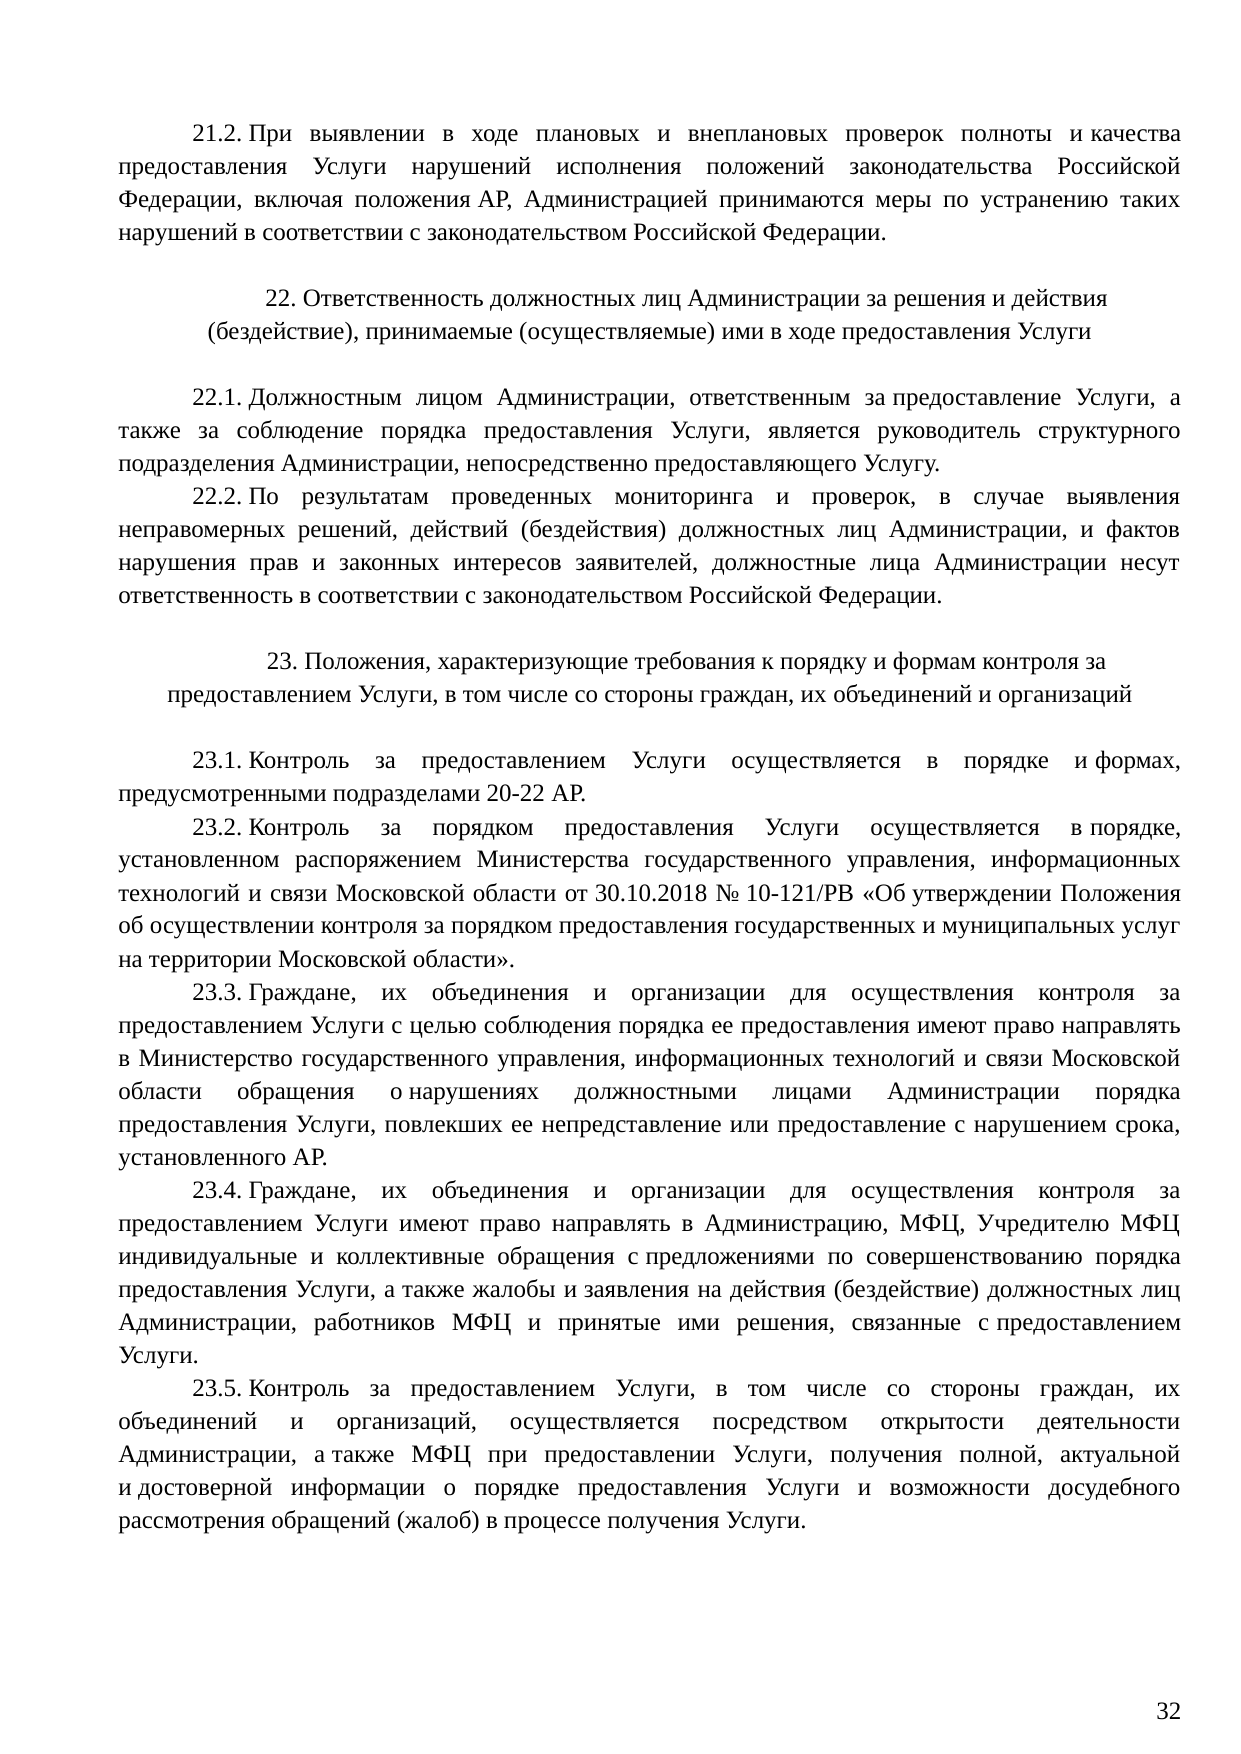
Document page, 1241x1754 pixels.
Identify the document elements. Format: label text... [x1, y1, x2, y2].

text 22.2. По результатам проведенных мониторинга и проверок, в случае выявления неправомерных решений, действий (бездействия) должностных лиц Администрации, и фактов нарушения прав и законных интересов заявителей, должностные лица Администрации несут ответственность в соответствии с законодательством Российской Федерации. [118, 481, 1181, 609]
text 22.1. Должностным лицом Администрации, ответственным за предоставление Услуги, а также за соблюдение порядка предоставления Услуги, является руководитель структурного подразделения Администрации, непосредственно предоставляющего Услугу. [118, 382, 1181, 477]
text 21.2. При выявлении в ходе плановых и внеплановых проверок полноты и качества предоставления Услуги нарушений исполнения положений законодательства Российской Федерации, включая положения АР, Администрацией принимаются меры по устранению таких нарушений в соответствии с законодательством Российской Федерации. [118, 118, 1181, 246]
text 23.4. Граждане, их объединения и организации для осуществления контроля за предоставлением Услуги имеют право направлять в Администрацию, МФЦ, Учредителю МФЦ индивидуальные и коллективные обращения с предложениями по совершенствованию порядка предоставления Услуги, а также жалобы и заявления на действия (бездействие) должностных лиц Администрации, работников МФЦ и принятые ими решения, связанные с предоставлением Услуги. [118, 1175, 1181, 1369]
text 23.1. Контроль за предоставлением Услуги осуществляется в порядке и формах, предусмотренными подразделами 20-22 АР. [118, 746, 1181, 807]
text 23.5. Контроль за предоставлением Услуги, в том числе со стороны граждан, их объединений и организаций, осуществляется посредством открытости деятельности Администрации, а также МФЦ при предоставлении Услуги, получения полной, актуальной и достоверной информации о порядке предоставления Услуги и возможности досудебного рассмотрения обращений (жалоб) в процессе получения Услуги. [118, 1373, 1181, 1534]
subtitle 22. Ответственность должностных лиц Администрации за решения и действия (бездействие), принимаемые (осуществляемые) ими в ходе предоставления Услуги [118, 283, 1181, 345]
subtitle 23. Положения, характеризующие требования к порядку и формам контроля за предоставлением Услуги, в том числе со стороны граждан, их объединений и организаций [118, 646, 1181, 708]
text 23.2. Контроль за порядком предоставления Услуги осуществляется в порядке, установленном распоряжением Министерства государственного управления, информационных технологий и связи Московской области от 30.10.2018 № 10-121/РВ «Об утверждении Положения об осуществлении контроля за порядком предоставления государственных и муниципальных услуг на территории Московской области». [118, 812, 1181, 972]
text 23.3. Граждане, их объединения и организации для осуществления контроля за предоставлением Услуги с целью соблюдения порядка ее предоставления имеют право направлять в Министерство государственного управления, информационных технологий и связи Московской области обращения о нарушениях должностными лицами Администрации порядка предоставления Услуги, повлекших ее непредставление или предоставление с нарушением срока, установленного АР. [118, 977, 1181, 1171]
